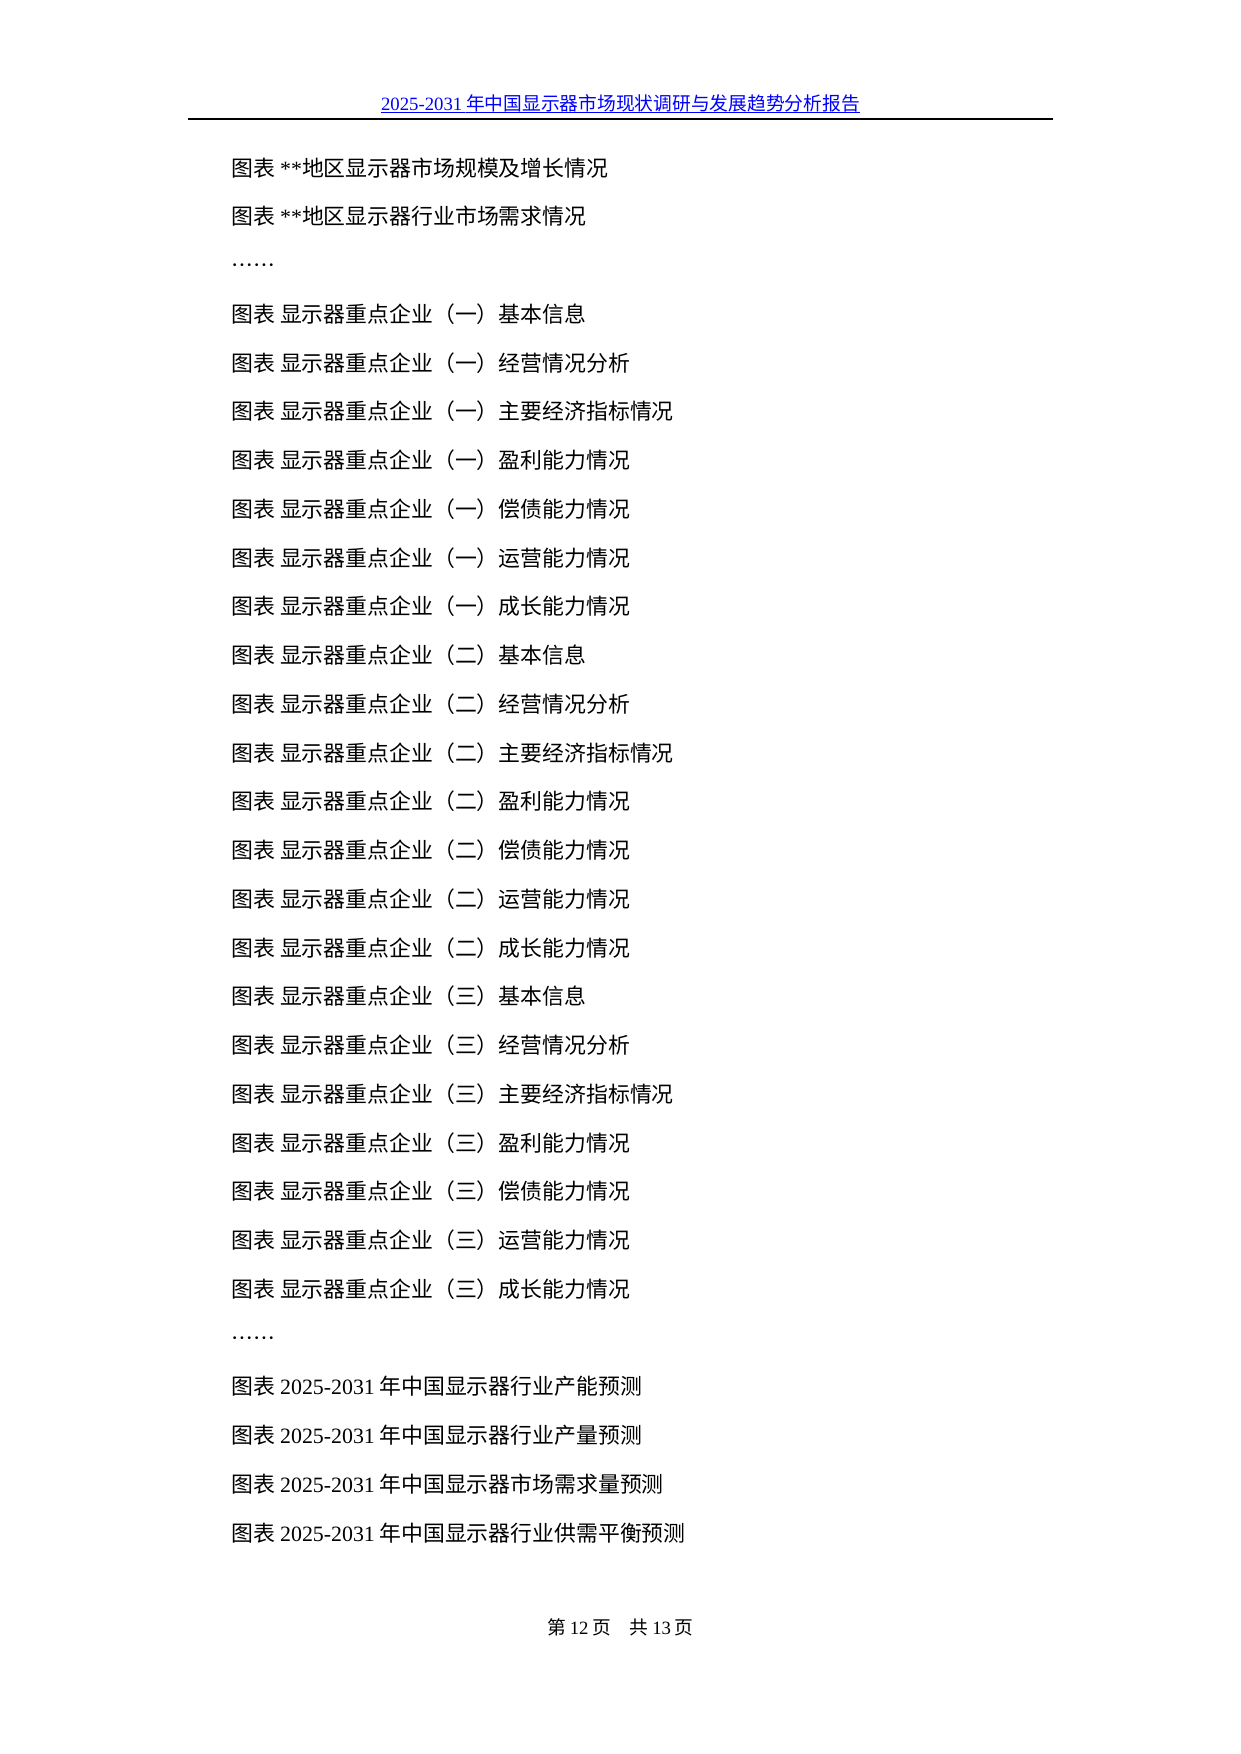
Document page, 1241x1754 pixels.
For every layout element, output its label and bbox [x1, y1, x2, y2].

text [187, 150, 1053, 1548]
